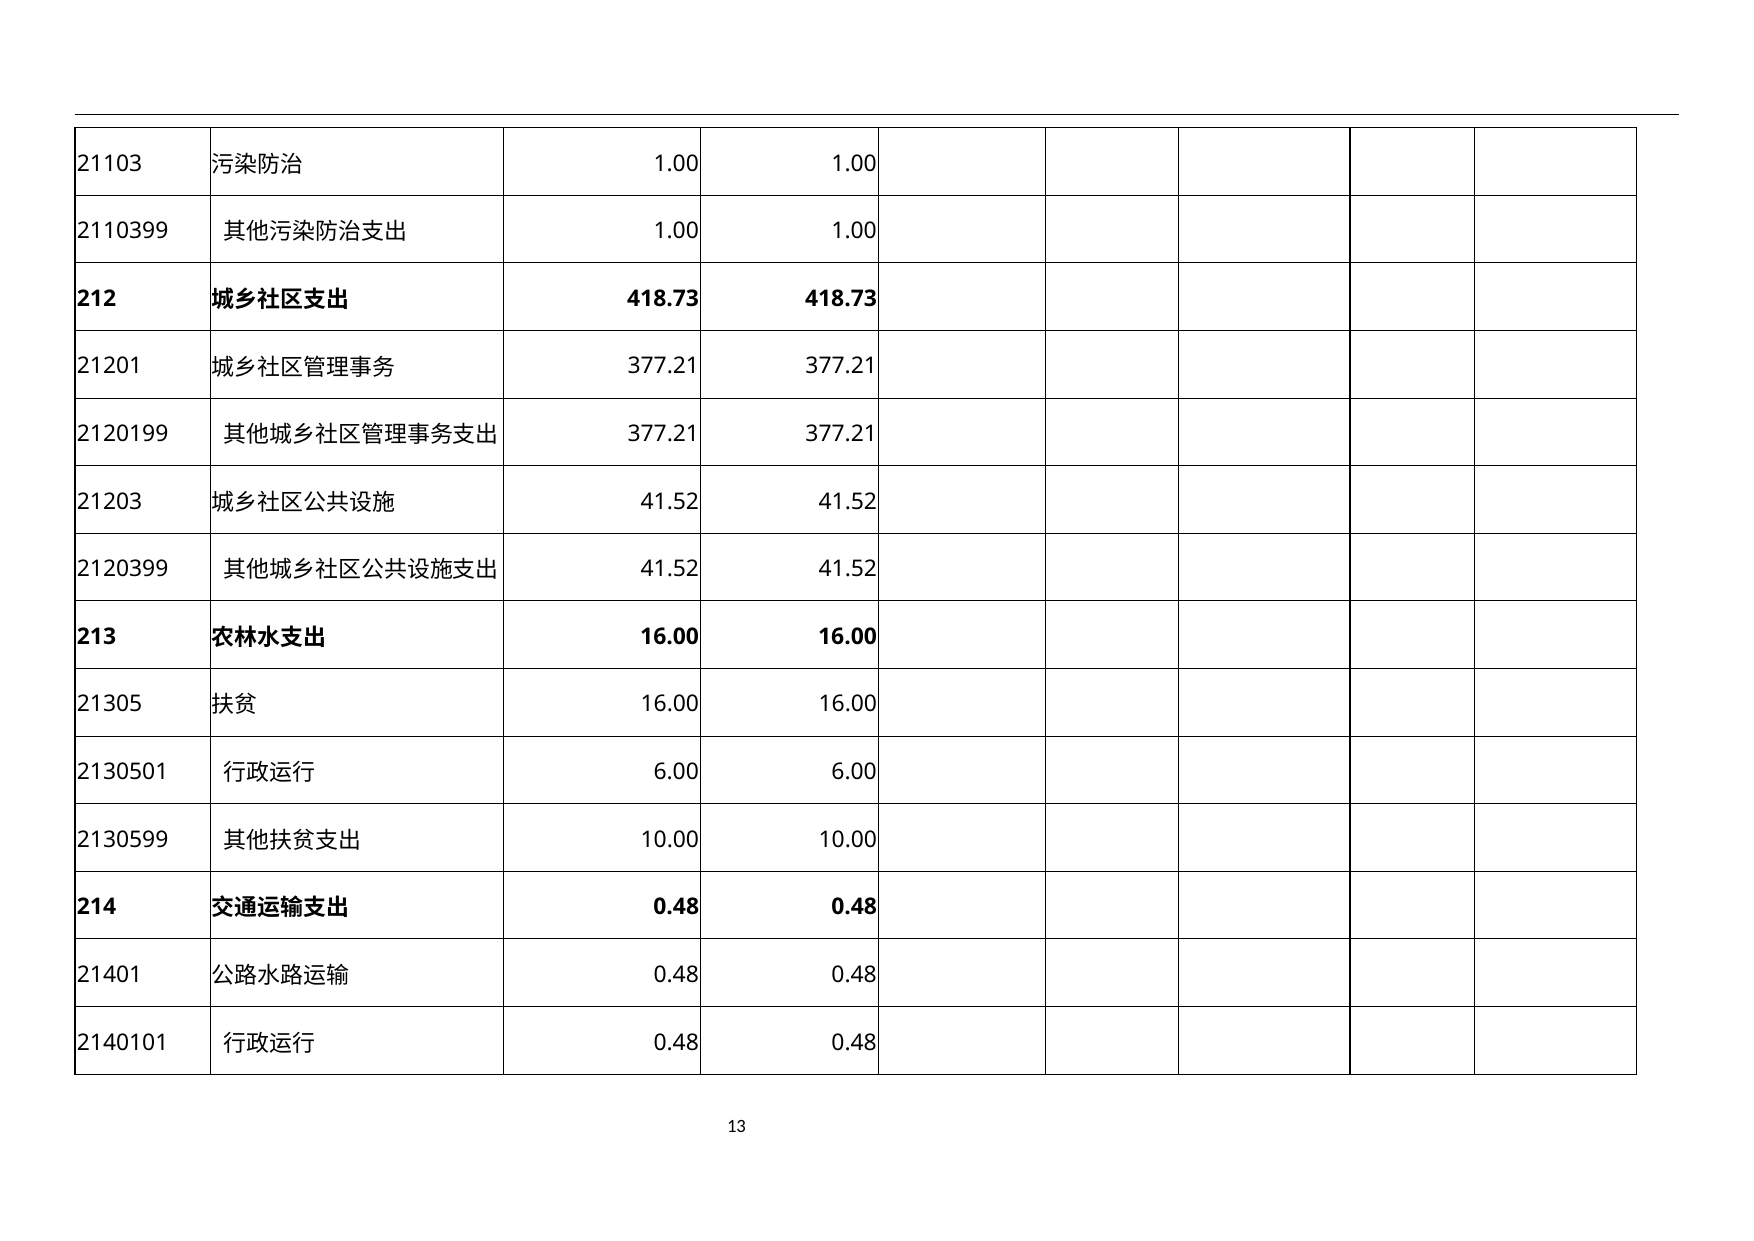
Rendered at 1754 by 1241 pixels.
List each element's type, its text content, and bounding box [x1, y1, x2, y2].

table_cell 212 [76, 263, 210, 330]
table_cell 行政运行 [211, 1007, 503, 1073]
table_cell [1046, 196, 1178, 262]
table_cell [1179, 128, 1349, 195]
table_cell [1046, 601, 1178, 668]
table_cell [879, 737, 1045, 803]
table_cell [1046, 534, 1178, 600]
table_cell [1351, 196, 1474, 262]
table_cell [1179, 399, 1349, 465]
table_cell [1046, 331, 1178, 397]
table_cell [1179, 196, 1349, 262]
table_cell 2130501 [76, 737, 210, 803]
table_cell [1475, 1007, 1636, 1073]
table_cell 16.00 [701, 601, 878, 668]
table_cell [1179, 263, 1349, 330]
table_cell [1351, 1007, 1474, 1073]
table_cell [1475, 196, 1636, 262]
table_cell [1179, 466, 1349, 533]
table_cell 城乡社区支出 [211, 263, 503, 330]
table_cell [1179, 939, 1349, 1006]
table_cell 2110399 [76, 196, 210, 262]
table_cell [1475, 601, 1636, 668]
table_cell [1475, 534, 1636, 600]
table_cell 1.00 [504, 128, 700, 195]
table_cell [879, 669, 1045, 736]
table_cell [1351, 601, 1474, 668]
table_cell 41.52 [701, 534, 878, 600]
table_cell 21305 [76, 669, 210, 736]
table_cell [879, 939, 1045, 1006]
table_cell 214 [76, 872, 210, 938]
table_cell [1046, 263, 1178, 330]
table_cell [879, 804, 1045, 871]
table_cell 21103 [76, 128, 210, 195]
table_cell 21401 [76, 939, 210, 1006]
table_cell [1351, 399, 1474, 465]
table_cell 农林水支出 [211, 601, 503, 668]
table_cell [1351, 128, 1474, 195]
table_cell 41.52 [504, 534, 700, 600]
table_cell 交通运输支出 [211, 872, 503, 938]
table_cell [1179, 669, 1349, 736]
table_cell 377.21 [701, 399, 878, 465]
table_cell 其他扶贫支出 [211, 804, 503, 871]
table_cell [1475, 872, 1636, 938]
table_cell 2120199 [76, 399, 210, 465]
table_cell [879, 399, 1045, 465]
table_cell [879, 331, 1045, 397]
table_cell 其他城乡社区公共设施支出 [211, 534, 503, 600]
table_cell [1046, 128, 1178, 195]
table_cell 10.00 [504, 804, 700, 871]
table_cell [1351, 872, 1474, 938]
table_cell 16.00 [701, 669, 878, 736]
table_cell 213 [76, 601, 210, 668]
table_cell [1046, 1007, 1178, 1073]
table_cell 0.48 [701, 1007, 878, 1073]
table_cell 6.00 [701, 737, 878, 803]
table_cell 21203 [76, 466, 210, 533]
table_cell [1475, 804, 1636, 871]
table_cell 1.00 [701, 196, 878, 262]
table_cell [1046, 669, 1178, 736]
table_cell [1475, 128, 1636, 195]
table_cell 1.00 [504, 196, 700, 262]
table_cell 0.48 [701, 872, 878, 938]
table_cell [1475, 466, 1636, 533]
table_cell [1179, 737, 1349, 803]
table_cell 41.52 [701, 466, 878, 533]
table_cell 41.52 [504, 466, 700, 533]
table_cell 2120399 [76, 534, 210, 600]
table_cell 污染防治 [211, 128, 503, 195]
table_cell 377.21 [504, 399, 700, 465]
table_cell [1179, 1007, 1349, 1073]
table_cell 418.73 [701, 263, 878, 330]
table_cell [1351, 939, 1474, 1006]
table_cell 其他污染防治支出 [211, 196, 503, 262]
table_cell [1046, 872, 1178, 938]
table_cell 21201 [76, 331, 210, 397]
table_cell [1179, 601, 1349, 668]
table_cell 2140101 [76, 1007, 210, 1073]
table_cell [1179, 534, 1349, 600]
table_cell [1179, 331, 1349, 397]
table_cell 377.21 [701, 331, 878, 397]
table_cell [879, 263, 1045, 330]
table_cell 10.00 [701, 804, 878, 871]
table_cell 其他城乡社区管理事务支出 [211, 399, 503, 465]
table_cell [879, 1007, 1045, 1073]
table_cell [1351, 737, 1474, 803]
table_cell 6.00 [504, 737, 700, 803]
table_cell [1046, 804, 1178, 871]
table_cell 行政运行 [211, 737, 503, 803]
table_cell 418.73 [504, 263, 700, 330]
table_cell [1179, 804, 1349, 871]
table_cell [879, 128, 1045, 195]
table_cell 扶贫 [211, 669, 503, 736]
table_cell [1475, 939, 1636, 1006]
table_cell [1475, 331, 1636, 397]
table_cell [879, 534, 1045, 600]
table_cell [1046, 737, 1178, 803]
table_cell 1.00 [701, 128, 878, 195]
table_cell [1475, 263, 1636, 330]
table_cell [1046, 399, 1178, 465]
table_cell [879, 466, 1045, 533]
table_cell 16.00 [504, 601, 700, 668]
table_cell 2130599 [76, 804, 210, 871]
table_cell 城乡社区公共设施 [211, 466, 503, 533]
table_cell [1351, 669, 1474, 736]
table_cell [1351, 804, 1474, 871]
table_cell [879, 601, 1045, 668]
table_cell 0.48 [701, 939, 878, 1006]
table_cell [1351, 466, 1474, 533]
table_cell 0.48 [504, 1007, 700, 1073]
table_cell 0.48 [504, 872, 700, 938]
table_cell [1046, 939, 1178, 1006]
table_cell [1179, 872, 1349, 938]
table_cell [1351, 331, 1474, 397]
table_cell [879, 872, 1045, 938]
table_cell [1351, 534, 1474, 600]
table_cell [1046, 466, 1178, 533]
table_cell [1475, 737, 1636, 803]
table_cell 0.48 [504, 939, 700, 1006]
table_cell 城乡社区管理事务 [211, 331, 503, 397]
table_cell [879, 196, 1045, 262]
table_cell 公路水路运输 [211, 939, 503, 1006]
table_cell 377.21 [504, 331, 700, 397]
table_cell [1475, 399, 1636, 465]
table_cell [1351, 263, 1474, 330]
table_cell 16.00 [504, 669, 700, 736]
table_cell [1475, 669, 1636, 736]
